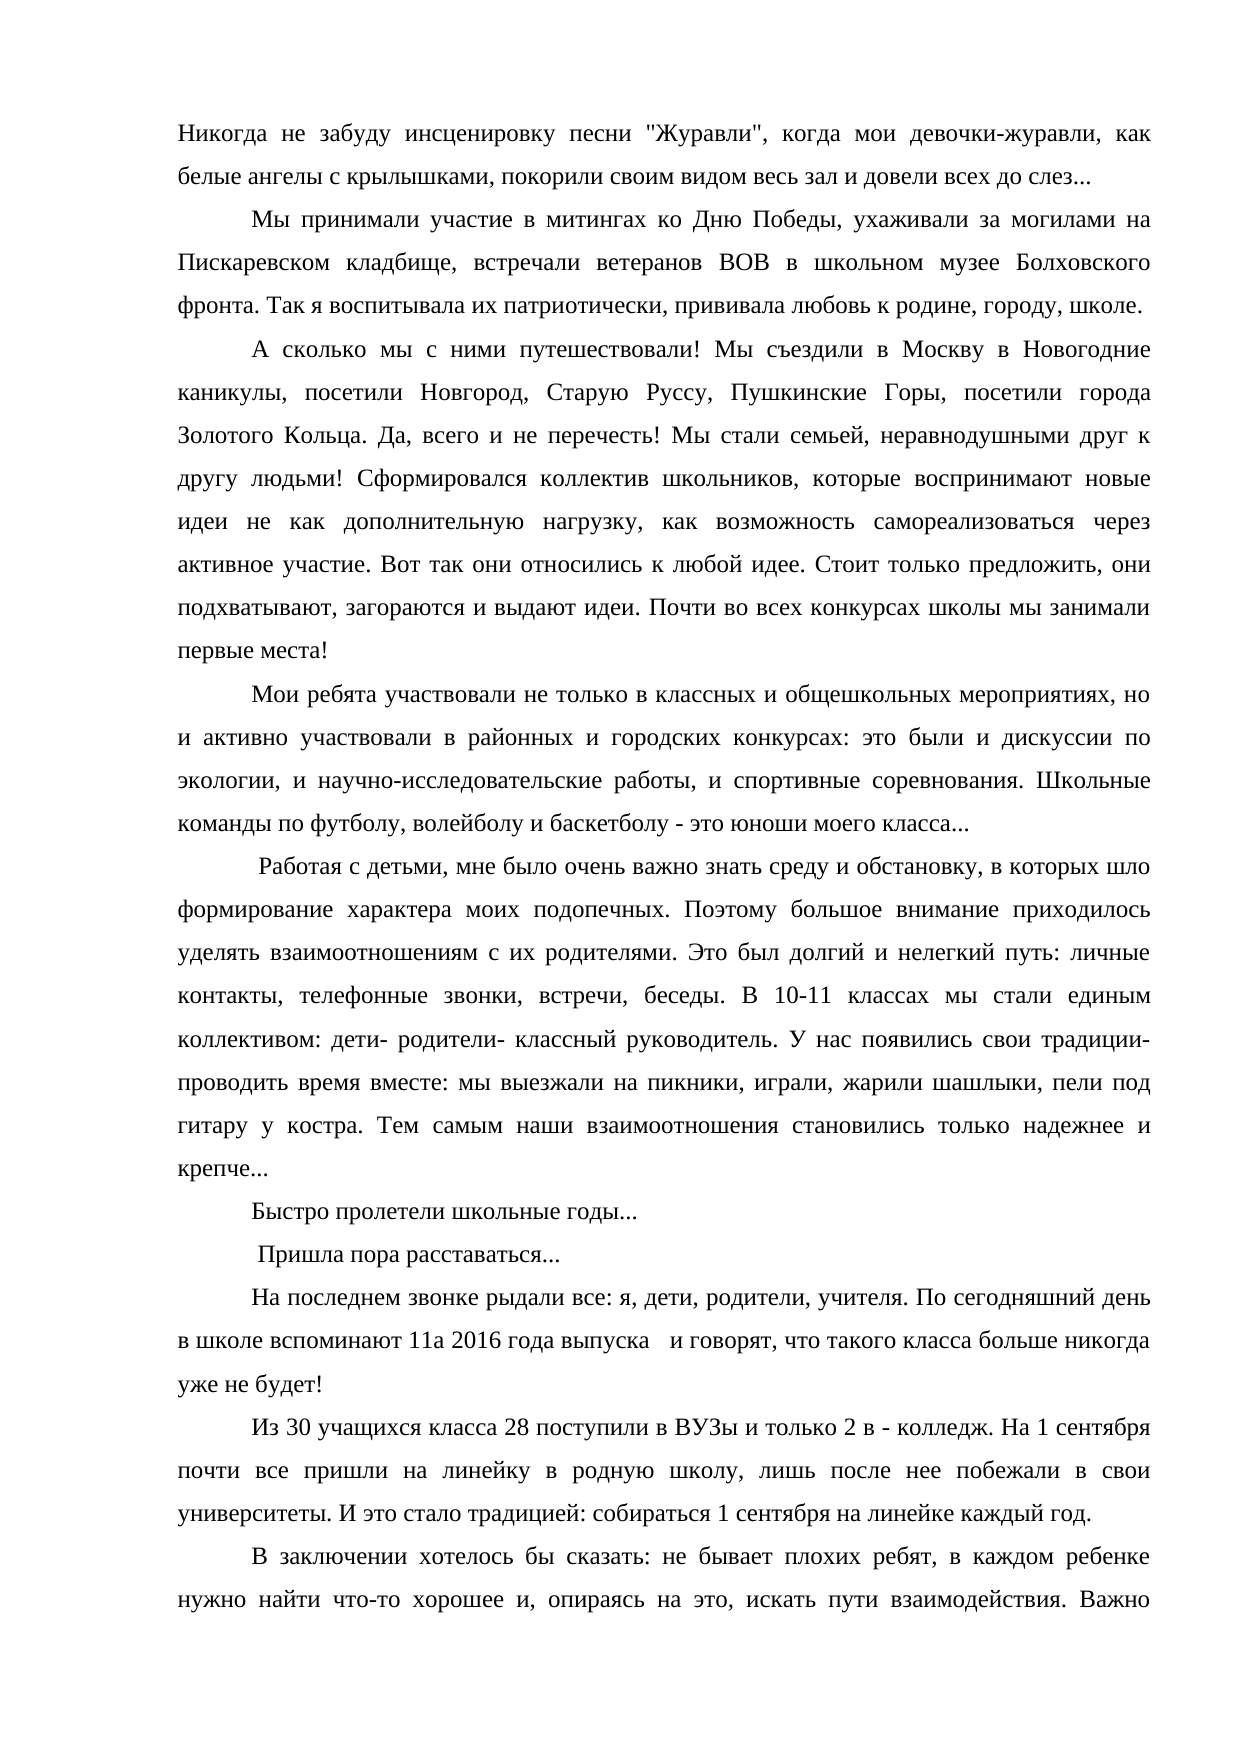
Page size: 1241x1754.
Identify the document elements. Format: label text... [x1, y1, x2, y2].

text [177, 1541, 1152, 1613]
text Мы принимали участие в митингах ко Дню Победы, ухаживали за могилами на Пискаревском кладбище, встречали ветеранов ВОВ в школьном музее Болховского фронта. Так я воспитывала их патриотически, прививала любовь к родине, городу, школе. [177, 204, 1152, 319]
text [177, 118, 1152, 190]
text На последнем звонке рыдали все: я, дети, родители, учителя. По сегодняшний день в школе вспоминают 11а 2016 года выпуска и говорят, что такого класса больше никогда уже не будет! [177, 1282, 1152, 1397]
text Из 30 учащихся класса 28 поступили в ВУЗы и только 2 в - колледж. На 1 сентября почти все пришли на линейку в родную школу, лишь после нее побежали в свои университеты. И это стало традицией: собираться 1 сентября на линейке каждый год. [177, 1412, 1152, 1527]
text Работая с детьми, мне было очень важно знать среду и обстановку, в которых шло формирование характера моих подопечных. Поэтому большое внимание приходилось уделять взаимоотношениям с их родителями. Это был долгий и нелегкий путь: личные контакты, телефонные звонки, встречи, беседы. В 10-11 классах мы стали единым коллективом: дети- родители- классный руководитель. У нас появились свои традиции- проводить время вместе: мы выезжали на пикники, играли, жарили шашлыки, пели под гитару у костра. Тем самым наши взаимоотношения становились только надежнее и крепче... [177, 851, 1152, 1182]
text Быстро пролетели школьные годы... [177, 1196, 1152, 1225]
text Пришла пора расставаться... [177, 1239, 1152, 1268]
text Мои ребята участвовали не только в классных и общешкольных мероприятиях, но и активно участвовали в районных и городских конкурсах: это были и дискуссии по экологии, и научно-исследовательские работы, и спортивные соревнования. Школьные команды по футболу, волейболу и баскетболу - это юноши моего класса... [177, 679, 1152, 837]
text А сколько мы с ними путешествовали! Мы съездили в Москву в Новогодние каникулы, посетили Новгород, Старую Руссу, Пушкинские Горы, посетили города Золотого Кольца. Да, всего и не перечесть! Мы стали семьей, неравнодушными друг к другу людьми! Сформировался коллектив школьников, которые воспринимают новые идеи не как дополнительную нагрузку, как возможность самореализоваться через активное участие. Вот так они относились к любой идее. Стоит только предложить, они подхватывают, загораются и выдают идеи. Почти во всех конкурсах школы мы занимали первые места! [177, 334, 1152, 664]
